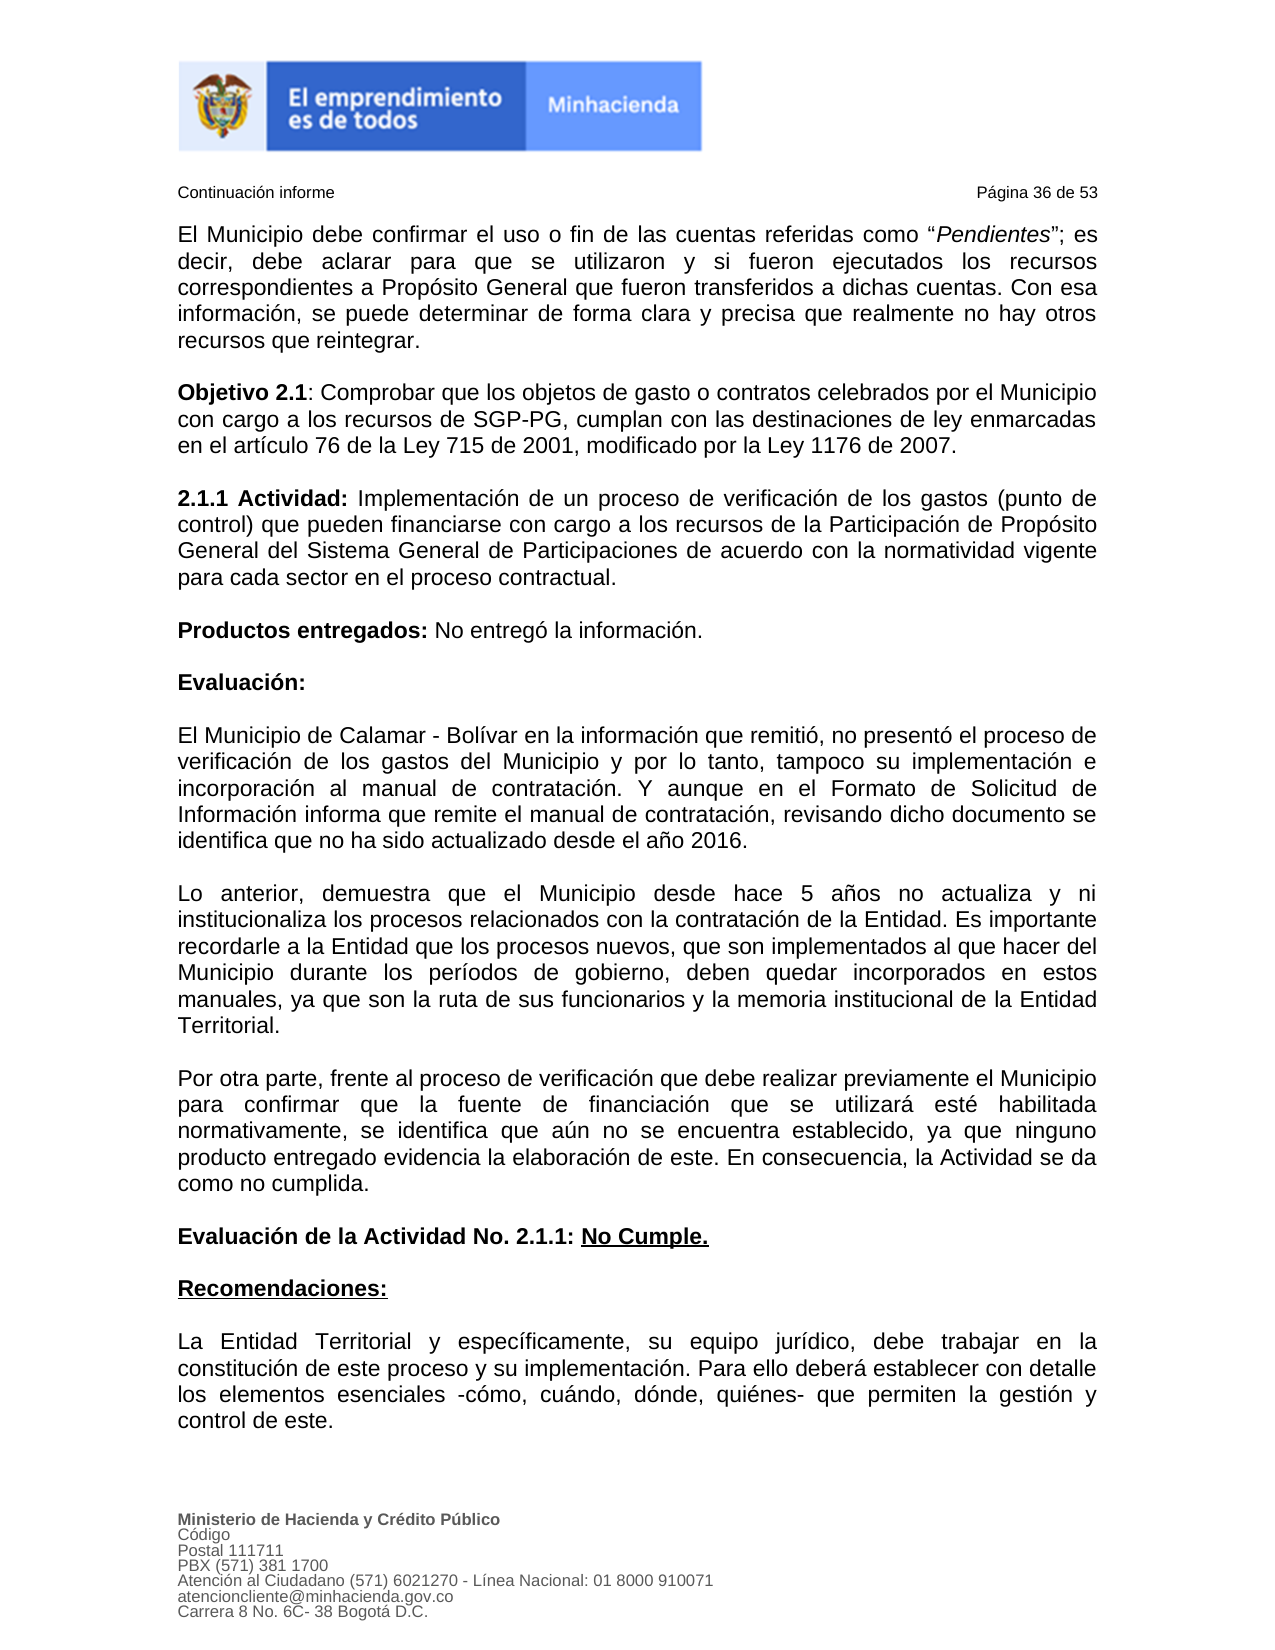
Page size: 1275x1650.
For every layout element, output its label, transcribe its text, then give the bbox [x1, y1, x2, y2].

text Productos entregados: No entregó la información. [177, 617, 1098, 643]
text 2.1.1 Actividad: Implementación de un proceso de verificación de los gastos (punto de control) que pueden financiarse con cargo a los recursos de la Participación de Propósito General del Sistema General de Participaciones de acuerdo con la normatividad vigente para cada sector en el proceso contractual. [177, 485, 1098, 590]
text Lo anterior, demuestra que el Municipio desde hace 5 años no actualiza y ni institucionaliza los procesos relacionados con la contratación de la Entidad. Es importante recordarle a la Entidad que los procesos nuevos, que son implementados al que hacer del Municipio durante los períodos de gobierno, deben quedar incorporados en estos manuales, ya que son la ruta de sus funcionarios y la memoria institucional de la Entidad Territorial. [177, 880, 1098, 1038]
picture [177, 48, 714, 164]
text Objetivo 2.1: Comprobar que los objetos de gasto o contratos celebrados por el Municipio con cargo a los recursos de SGP-PG, cumplan con las destinaciones de ley enmarcadas en el artículo 76 de la Ley 715 de 2001, modificado por la Ley 1176 de 2007. [177, 379, 1098, 458]
text Recomendaciones: [177, 1275, 1098, 1302]
text Evaluación de la Actividad No. 2.1.1: No Cumple. [177, 1223, 1098, 1249]
text El Municipio de Calamar - Bolívar en la información que remitió, no presentó el proceso de verificación de los gastos del Municipio y por lo tanto, tampoco su implementación e incorporación al manual de contratación. Y aunque en el Formato de Solicitud de Información informa que remite el manual de contratación, revisando dicho documento se identifica que no ha sido actualizado desde el año 2016. [177, 722, 1098, 854]
text El Municipio debe confirmar el uso o fin de las cuentas referidas como “Pendientes”; es decir, debe aclarar para que se utilizaron y si fueron ejecutados los recursos correspondientes a Propósito General que fueron transferidos a dichas cuentas. Con esa información, se puede determinar de forma clara y precisa que realmente no hay otros recursos que reintegrar. [177, 221, 1098, 353]
text La Entidad Territorial y específicamente, su equipo jurídico, debe trabajar en la constitución de este proceso y su implementación. Para ello deberá establecer con detalle los elementos esenciales -cómo, cuándo, dónde, quiénes- que permiten la gestión y control de este. [177, 1328, 1098, 1433]
text Por otra parte, frente al proceso de verificación que debe realizar previamente el Municipio para confirmar que la fuente de financiación que se utilizará esté habilitada normativamente, se identifica que aún no se encuentra establecido, ya que ninguno producto entregado evidencia la elaboración de este. En consecuencia, la Actividad se da como no cumplida. [177, 1064, 1098, 1196]
text Evaluación: [177, 669, 1098, 696]
